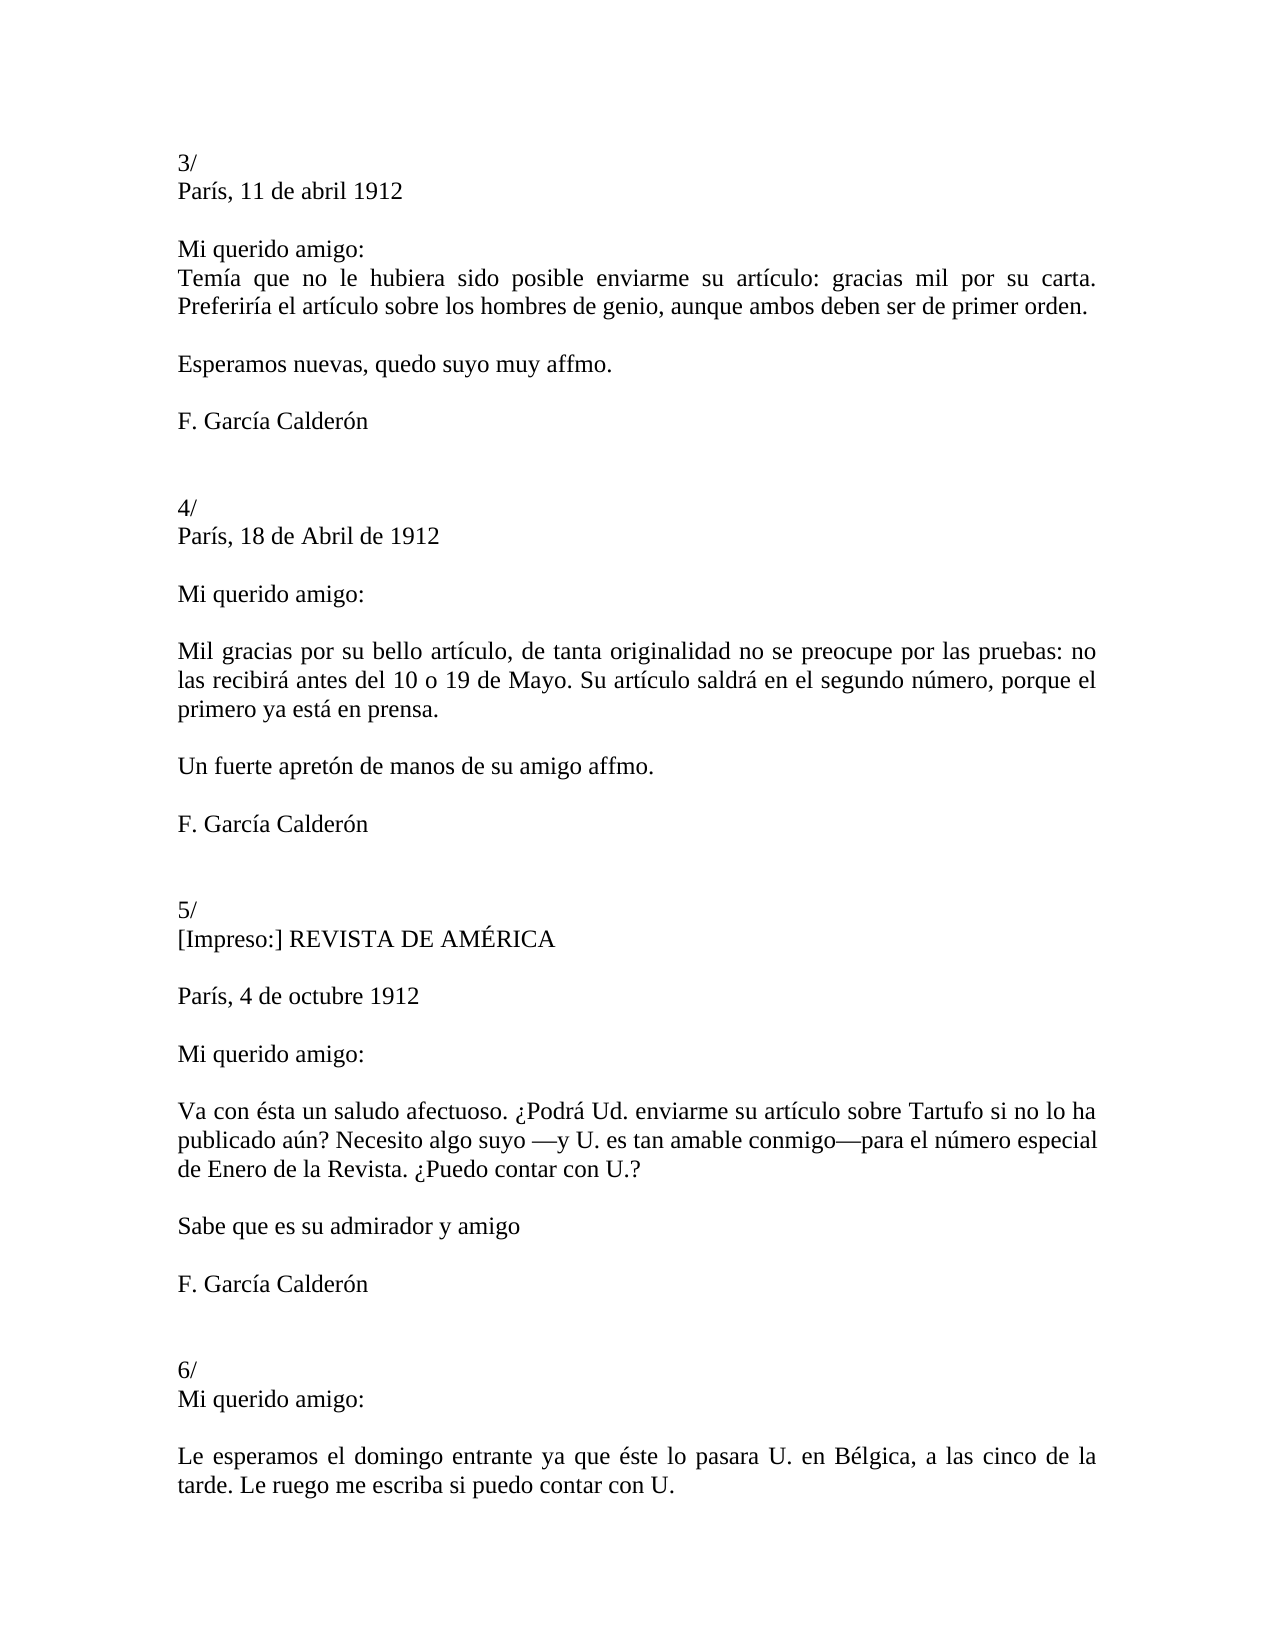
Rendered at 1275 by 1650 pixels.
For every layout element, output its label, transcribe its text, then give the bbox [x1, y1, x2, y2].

text 6/ [177, 1355, 1098, 1384]
text Mi querido amigo: [177, 579, 1098, 608]
text F. García Calderón [177, 1269, 1098, 1298]
text 5/ [177, 895, 1098, 924]
text Mi querido amigo: [177, 1039, 1098, 1068]
text 4/ [177, 493, 1098, 521]
text Va con ésta un saludo afectuoso. ¿Podrá Ud. enviarme su artículo sobre Tartufo si no lo ha publicado aún? Necesito algo suyo ―y U. es tan amable conmigo—para el número especial de Enero de la Revista. ¿Puedo contar con U.? [177, 1096, 1098, 1183]
text Le esperamos el domingo entrante ya que éste lo pasara U. en Bélgica, a las cinco de la tarde. Le ruego me escriba si puedo contar con U. [177, 1441, 1098, 1499]
text Sabe que es su admirador y amigo [177, 1211, 1098, 1240]
text Mi querido amigo: [177, 1384, 1098, 1413]
text F. García Calderón [177, 406, 1098, 435]
text Esperamos nuevas, quedo suyo muy affmo. [177, 349, 1098, 378]
text Mil gracias por su bello artículo, de tanta originalidad no se preocupe por las pruebas: no las recibirá antes del 10 o 19 de Mayo. Su artículo saldrá en el segundo número, porque el primero ya está en prensa. [177, 636, 1098, 723]
text Un fuerte apretón de manos de su amigo affmo. [177, 751, 1098, 780]
text [Impreso:] REVISTA DE AMÉRICA [177, 924, 1098, 953]
text París, 18 de Abril de 1912 [177, 521, 1098, 550]
text Temía que no le hubiera sido posible enviarme su artículo: gracias mil por su carta. Preferiría el artículo sobre los hombres de genio, aunque ambos deben ser de primer orden. [177, 263, 1098, 320]
text París, 4 de octubre 1912 [177, 981, 1098, 1010]
text F. García Calderón [177, 809, 1098, 838]
text 3/ [177, 148, 1098, 176]
text Mi querido amigo: [177, 234, 1098, 263]
text París, 11 de abril 1912 [177, 176, 1098, 205]
